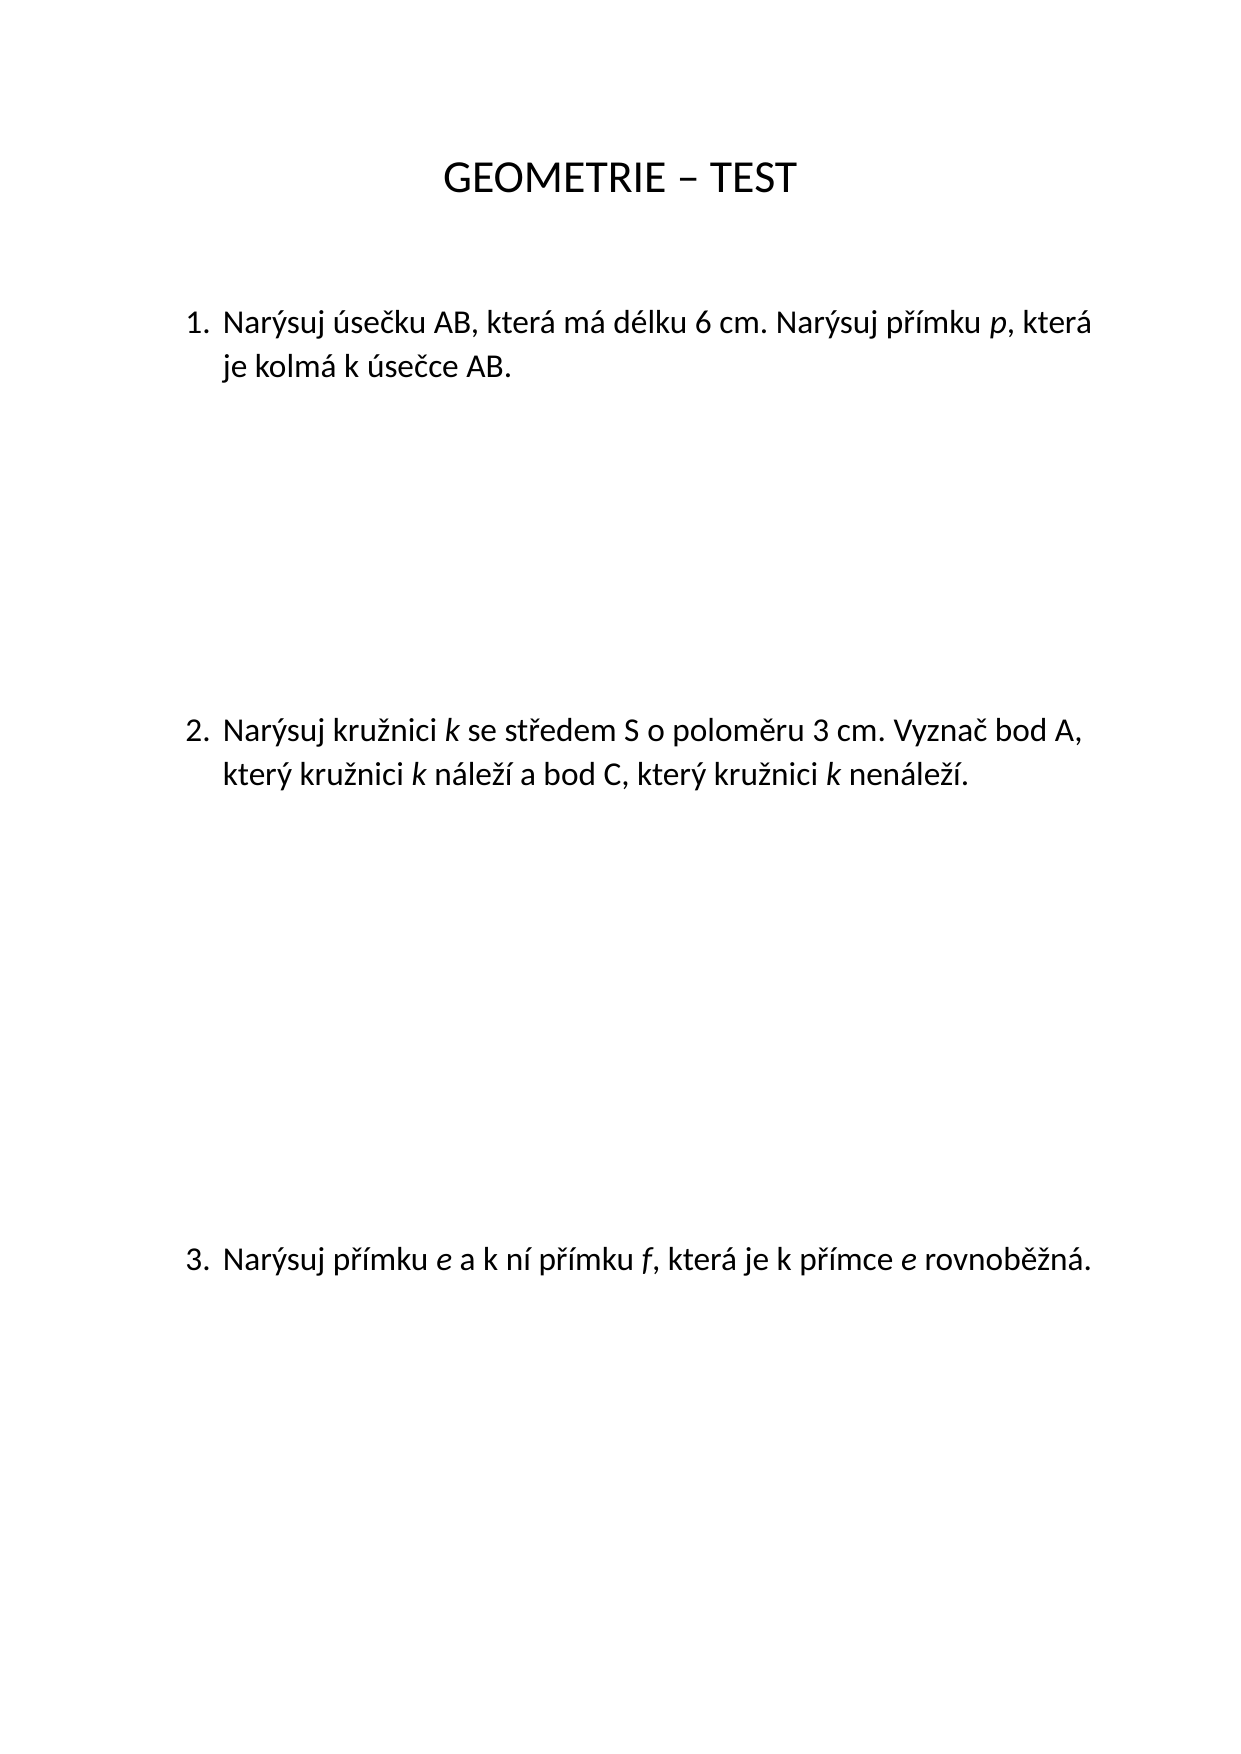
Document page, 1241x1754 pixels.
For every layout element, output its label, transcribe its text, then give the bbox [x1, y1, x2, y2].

list Narýsuj kružnici k se středem S o poloměru 3 cm. Vyznač bod A, který kružnici k náleží a bod C, který kružnici k nenáleží. [185, 709, 1093, 794]
list Narýsuj úsečku AB, která má délku 6 cm. Narýsuj přímku p, která je kolmá k úsečce AB. [185, 302, 1093, 386]
list Narýsuj přímku e a k ní přímku f, která je k přímce e rovnoběžná. [185, 1238, 1093, 1279]
text GEOMETRIE – TEST [148, 148, 1093, 203]
